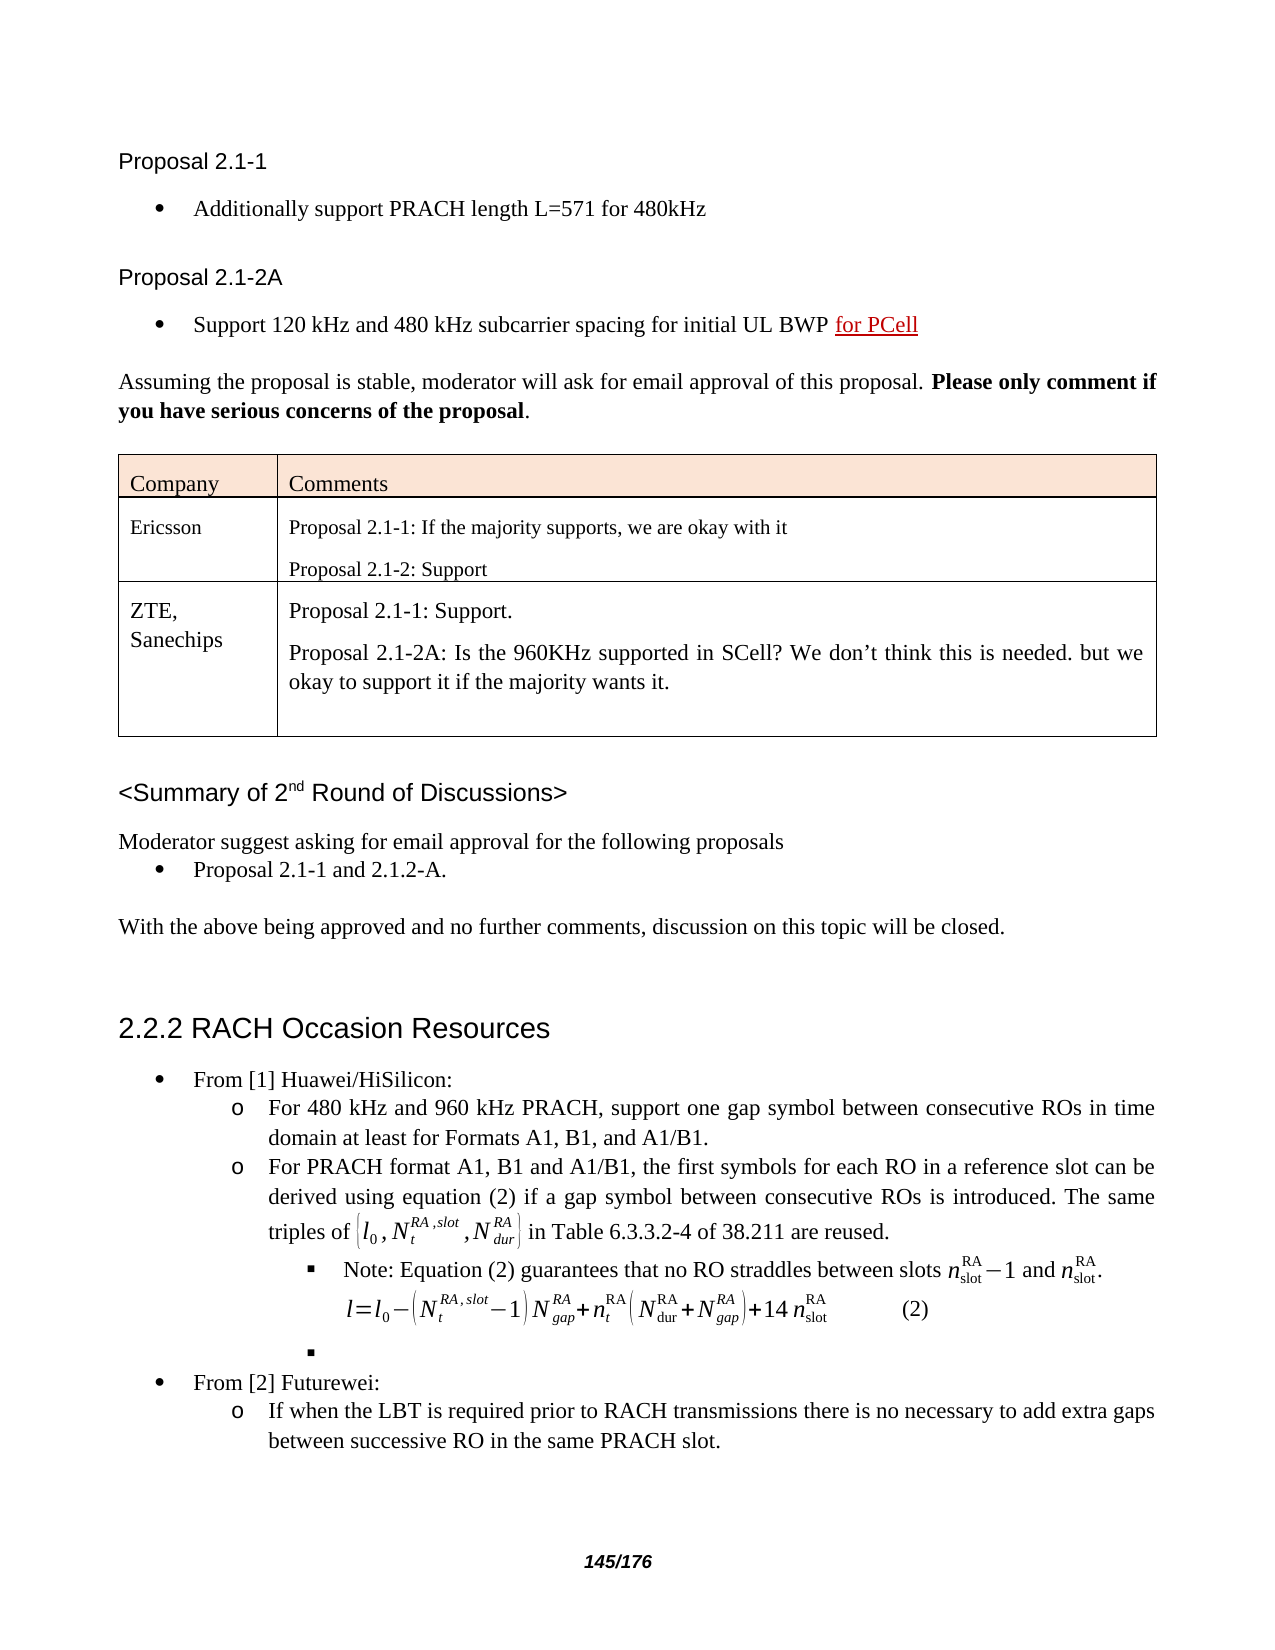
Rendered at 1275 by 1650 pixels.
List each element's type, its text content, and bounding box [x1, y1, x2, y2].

subtitle 2.2.2 RACH Occasion Resources [118, 1011, 1157, 1044]
list Note: Equation (2) guarantees that no RO straddles between slots and . [306, 1252, 1157, 1287]
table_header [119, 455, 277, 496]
text Assuming the proposal is stable, moderator will ask for email approval of this proposal. Please only comment if you have serious concerns of the proposal. [118, 368, 1157, 423]
subtitle Proposal 2.1-2A [118, 264, 1157, 291]
subtitle <Summary of 2nd Round of Discussions> [118, 778, 1157, 807]
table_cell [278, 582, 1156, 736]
list From [2] Futurewei: [156, 1369, 1157, 1395]
list For 480 kHz and 960 kHz PRACH, support one gap symbol between consecutive ROs in time domain at least for Formats A1, B1, and A1/B1. [231, 1094, 1157, 1151]
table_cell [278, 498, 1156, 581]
list From [1] Huawei/HiSilicon: [156, 1066, 1157, 1092]
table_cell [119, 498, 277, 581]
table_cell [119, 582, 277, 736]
text Moderator suggest asking for email approval for the following proposals [118, 828, 1157, 854]
list Support 120 kHz and 480 kHz subcarrier spacing for initial UL BWP for PCell [156, 311, 1157, 338]
subtitle Proposal 2.1-1 [118, 148, 1157, 174]
list If when the LBT is required prior to RACH transmissions there is no necessary to add extra gaps between successive RO in the same PRACH slot. [231, 1397, 1157, 1454]
list Proposal 2.1-1 and 2.1.2-A. [156, 856, 1157, 882]
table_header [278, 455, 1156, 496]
list Additionally support PRACH length L=571 for 480kHz [156, 195, 1157, 221]
list (2) [118, 1289, 1157, 1328]
list For PRACH format A1, B1 and A1/B1, the first symbols for each RO in a reference slot can be derived using equation (2) if a gap symbol between consecutive ROs is introduced. The same triples of in Table 6.3.3.2-4 of 38.211 are reused. [231, 1153, 1157, 1250]
text With the above being approved and no further comments, discussion on this topic will be closed. [118, 913, 1157, 939]
